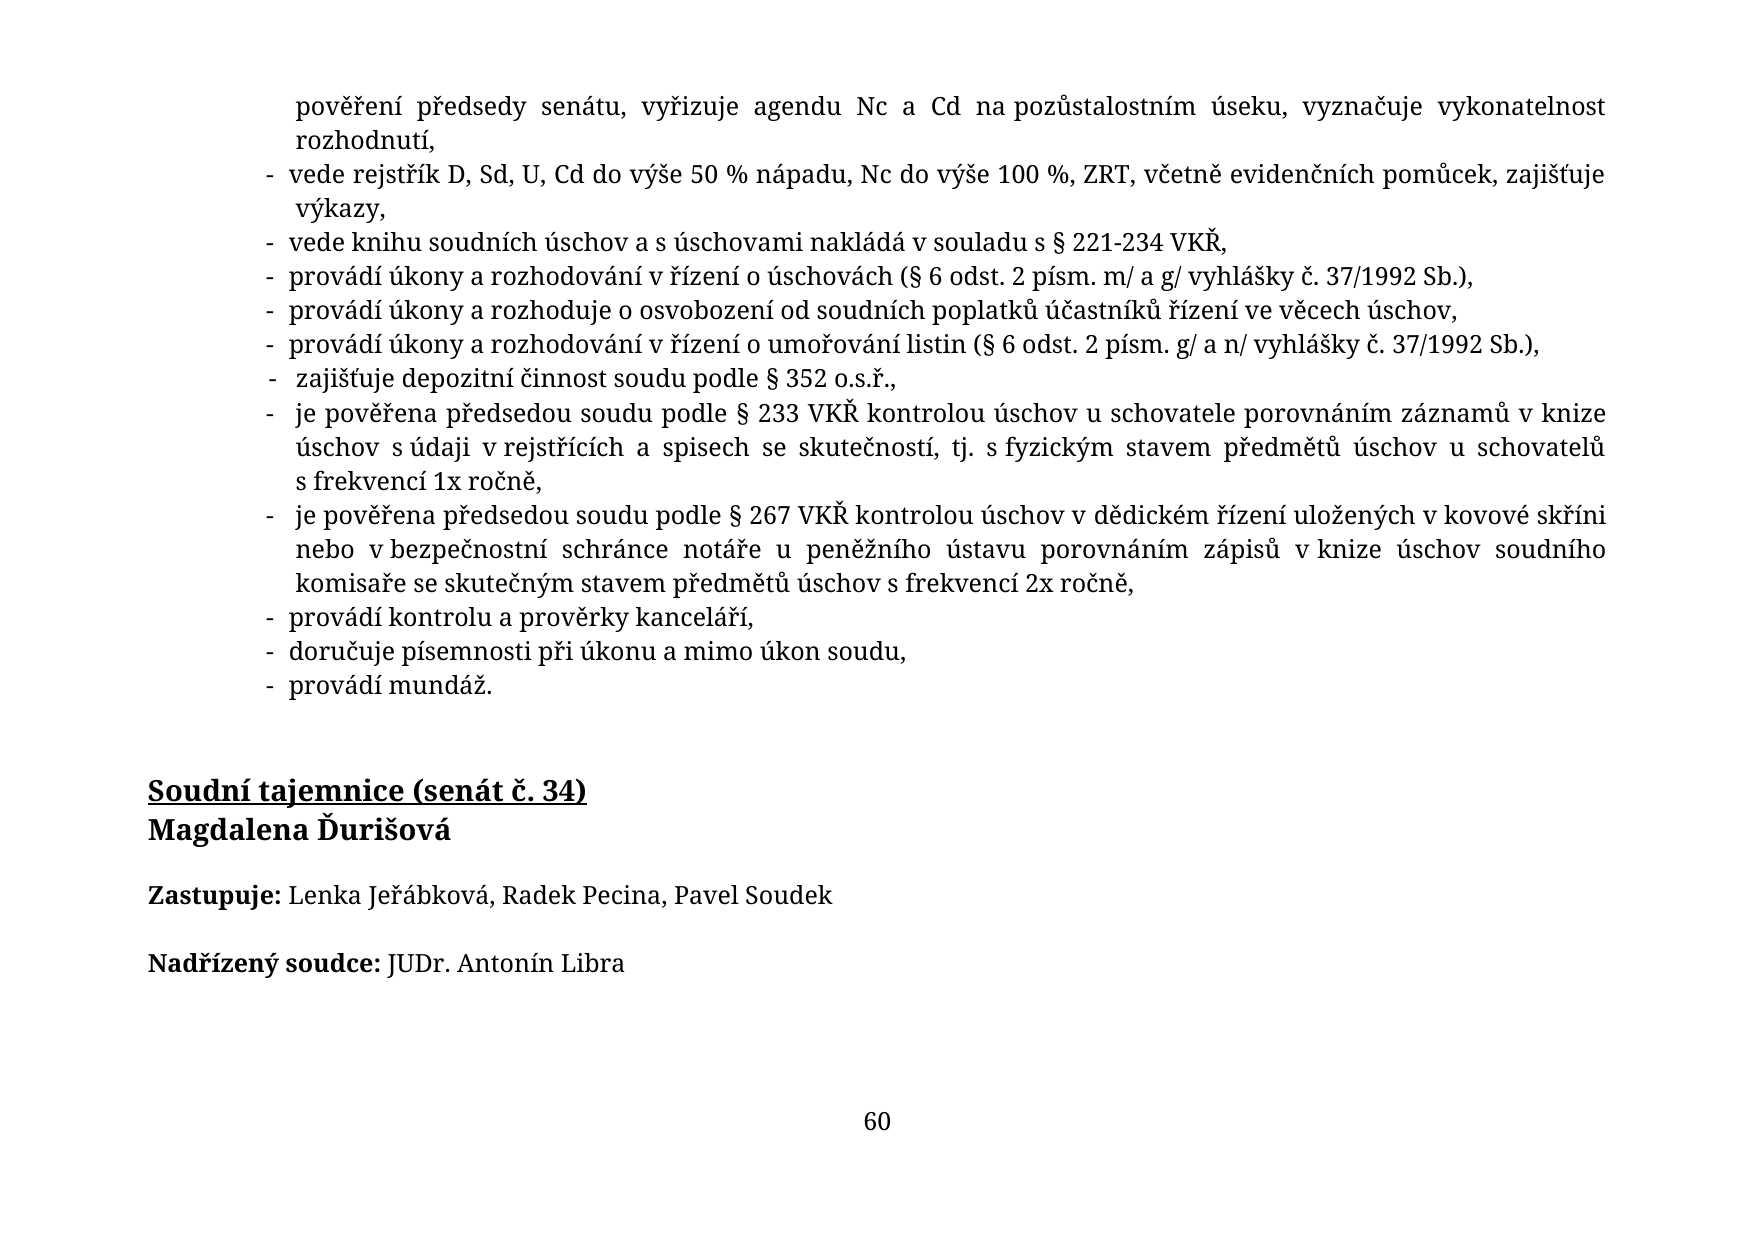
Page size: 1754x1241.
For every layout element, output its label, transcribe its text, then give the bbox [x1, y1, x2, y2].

list provádí úkony a rozhoduje o osvobození od soudních poplatků účastníků řízení ve věcech úschov, [266, 293, 1606, 327]
list provádí úkony a rozhodování v řízení o umořování listin (§ 6 odst. 2 písm. g/ a n/ vyhlášky č. 37/1992 Sb.), [266, 327, 1606, 361]
list doručuje písemnosti při úkonu a mimo úkon soudu, [266, 634, 1606, 668]
text Zastupuje: Lenka Jeřábková, Radek Pecina, Pavel Soudek [148, 878, 1606, 912]
text Soudní tajemnice (senát č. 34) Magdalena Ďurišová [148, 770, 1606, 849]
list vede knihu soudních úschov a s úschovami nakládá v souladu s § 221-234 VKŘ, [266, 225, 1606, 259]
list vede rejstřík D, Sd, U, Cd do výše 50 % nápadu, Nc do výše 100 %, ZRT, včetně evidenčních pomůcek, zajišťuje výkazy, [266, 157, 1606, 225]
list provádí kontrolu a prověrky kanceláří, [266, 599, 1606, 634]
text Nadřízený soudce: JUDr. Antonín Libra [148, 946, 1606, 980]
text - je pověřena předsedou soudu podle § 233 VKŘ kontrolou úschov u schovatele porovnáním záznamů v knize úschov s údaji v rejstřících a spisech se skutečností, tj. s fyzickým stavem předmětů úschov u schovatelů s frekvencí 1x ročně, [266, 395, 1606, 497]
text - je pověřena předsedou soudu podle § 267 VKŘ kontrolou úschov v dědickém řízení uložených v kovové skříni nebo v bezpečnostní schránce notáře u peněžního ústavu porovnáním zápisů v knize úschov soudního komisaře se skutečným stavem předmětů úschov s frekvencí 2x ročně, [266, 497, 1606, 599]
list provádí úkony a rozhodování v řízení o úschovách (§ 6 odst. 2 písm. m/ a g/ vyhlášky č. 37/1992 Sb.), [266, 259, 1606, 293]
text - zajišťuje depozitní činnost soudu podle § 352 o.s.ř., [236, 361, 1606, 395]
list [266, 89, 1606, 157]
list provádí mundáž. [266, 668, 1606, 702]
